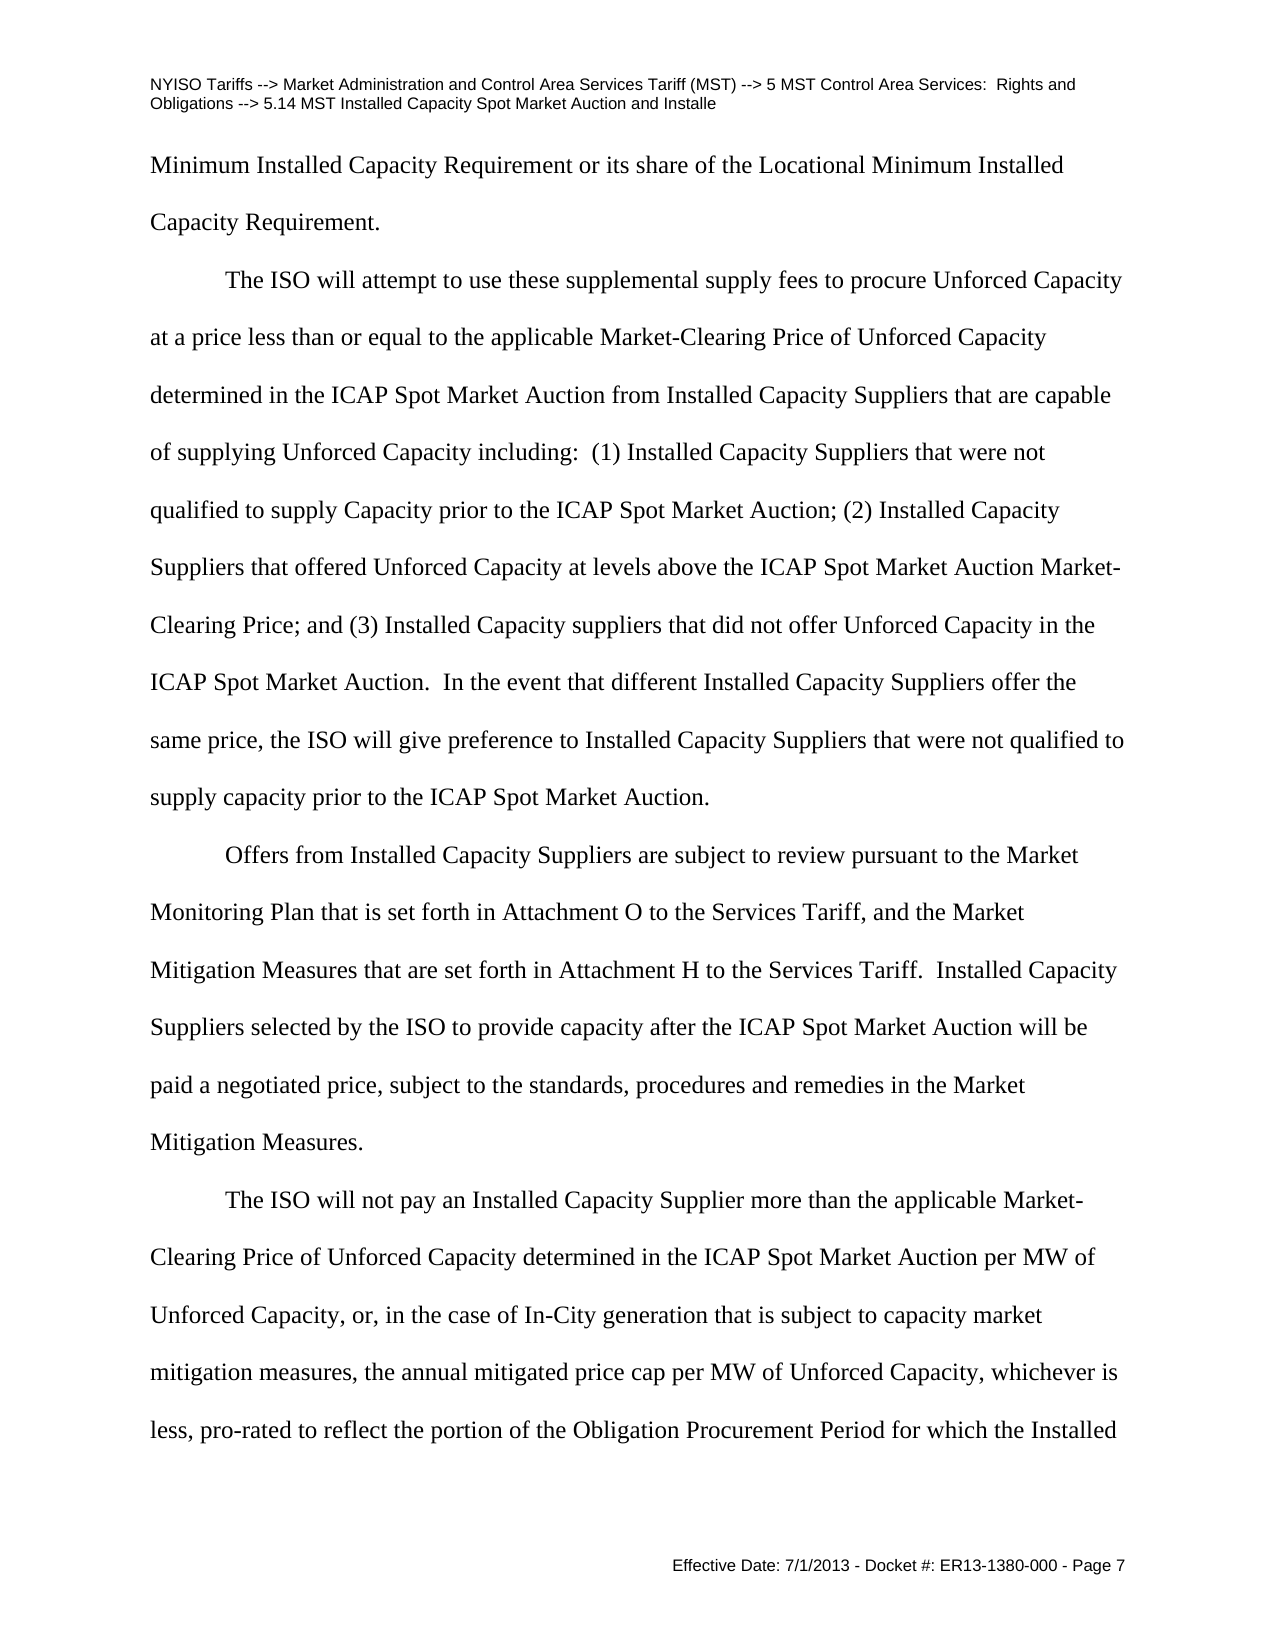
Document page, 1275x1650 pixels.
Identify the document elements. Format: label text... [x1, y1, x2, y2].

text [150, 150, 1125, 236]
text The ISO will attempt to use these supplemental supply fees to procure Unforced Capacity at a price less than or equal to the applicable Market-Clearing Price of Unforced Capacity determined in the ICAP Spot Market Auction from Installed Capacity Suppliers that are capable of supplying Unforced Capacity including: (1) Installed Capacity Suppliers that were not qualified to supply Capacity prior to the ICAP Spot Market Auction; (2) Installed Capacity Suppliers that offered Unforced Capacity at levels above the ICAP Spot Market Auction Market-Clearing Price; and (3) Installed Capacity suppliers that did not offer Unforced Capacity in the ICAP Spot Market Auction. In the event that different Installed Capacity Suppliers offer the same price, the ISO will give preference to Installed Capacity Suppliers that were not qualified to supply capacity prior to the ICAP Spot Market Auction. [150, 265, 1125, 811]
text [150, 1185, 1125, 1444]
text Offers from Installed Capacity Suppliers are subject to review pursuant to the Market Monitoring Plan that is set forth in Attachment O to the Services Tariff, and the Market Mitigation Measures that are set forth in Attachment H to the Services Tariff. Installed Capacity Suppliers selected by the ISO to provide capacity after the ICAP Spot Market Auction will be paid a negotiated price, subject to the standards, procedures and remedies in the Market Mitigation Measures. [150, 840, 1125, 1156]
